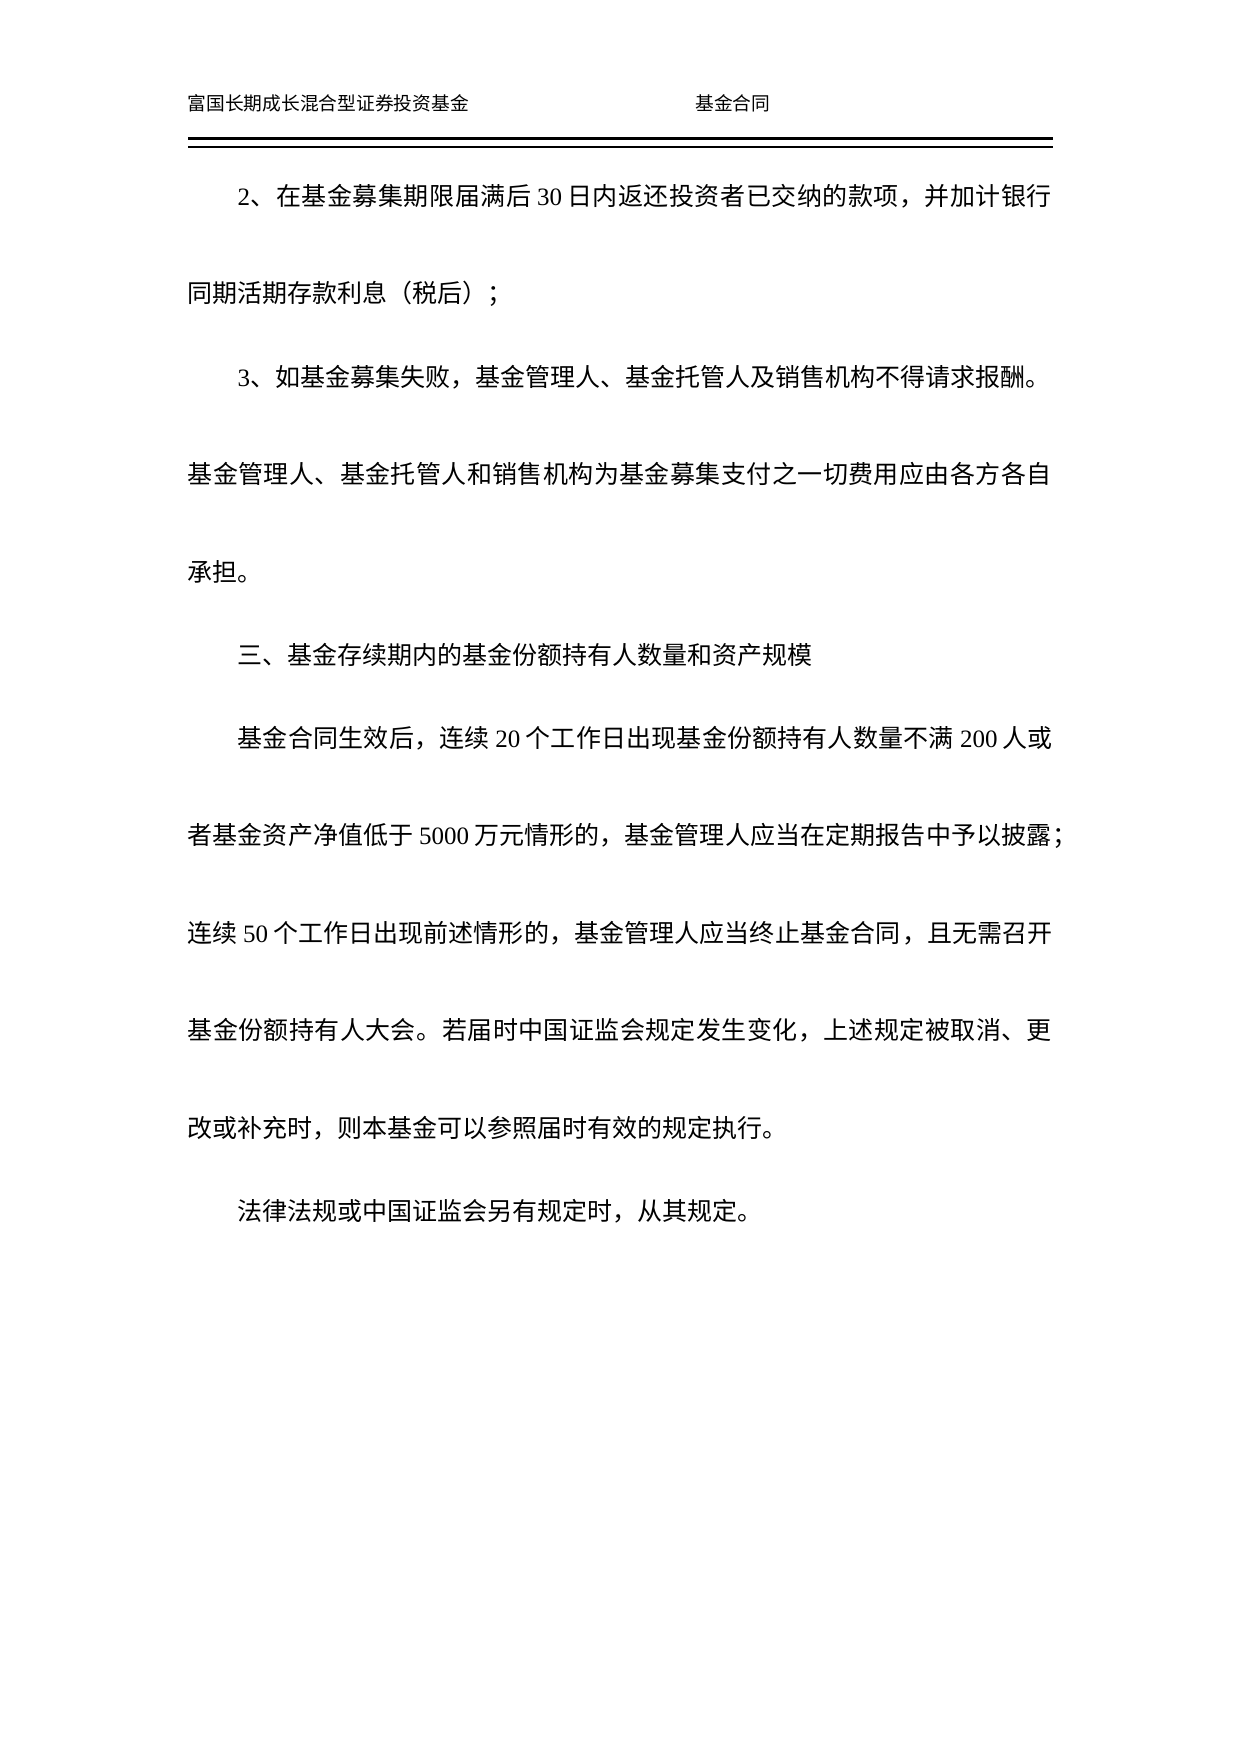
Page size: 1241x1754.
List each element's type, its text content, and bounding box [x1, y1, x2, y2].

text 2、在基金募集期限届满后30日内返还投资者已交纳的款项，并加计银行同期活期存款利息（税后）； [187, 162, 1053, 324]
text 法律法规或中国证监会另有规定时，从其规定。 [187, 1177, 1053, 1242]
text 三、基金存续期内的基金份额持有人数量和资产规模 [187, 621, 1053, 686]
text 3、如基金募集失败，基金管理人、基金托管人及销售机构不得请求报酬。基金管理人、基金托管人和销售机构为基金募集支付之一切费用应由各方各自承担。 [187, 343, 1053, 603]
text 基金合同生效后，连续20个工作日出现基金份额持有人数量不满200人或者基金资产净值低于5000万元情形的，基金管理人应当在定期报告中予以披露；连续50个工作日出现前述情形的，基金管理人应当终止基金合同，且无需召开基金份额持有人大会。若届时中国证监会规定发生变化，上述规定被取消、更改或补充时，则本基金可以参照届时有效的规定执行。 [187, 704, 1053, 1159]
